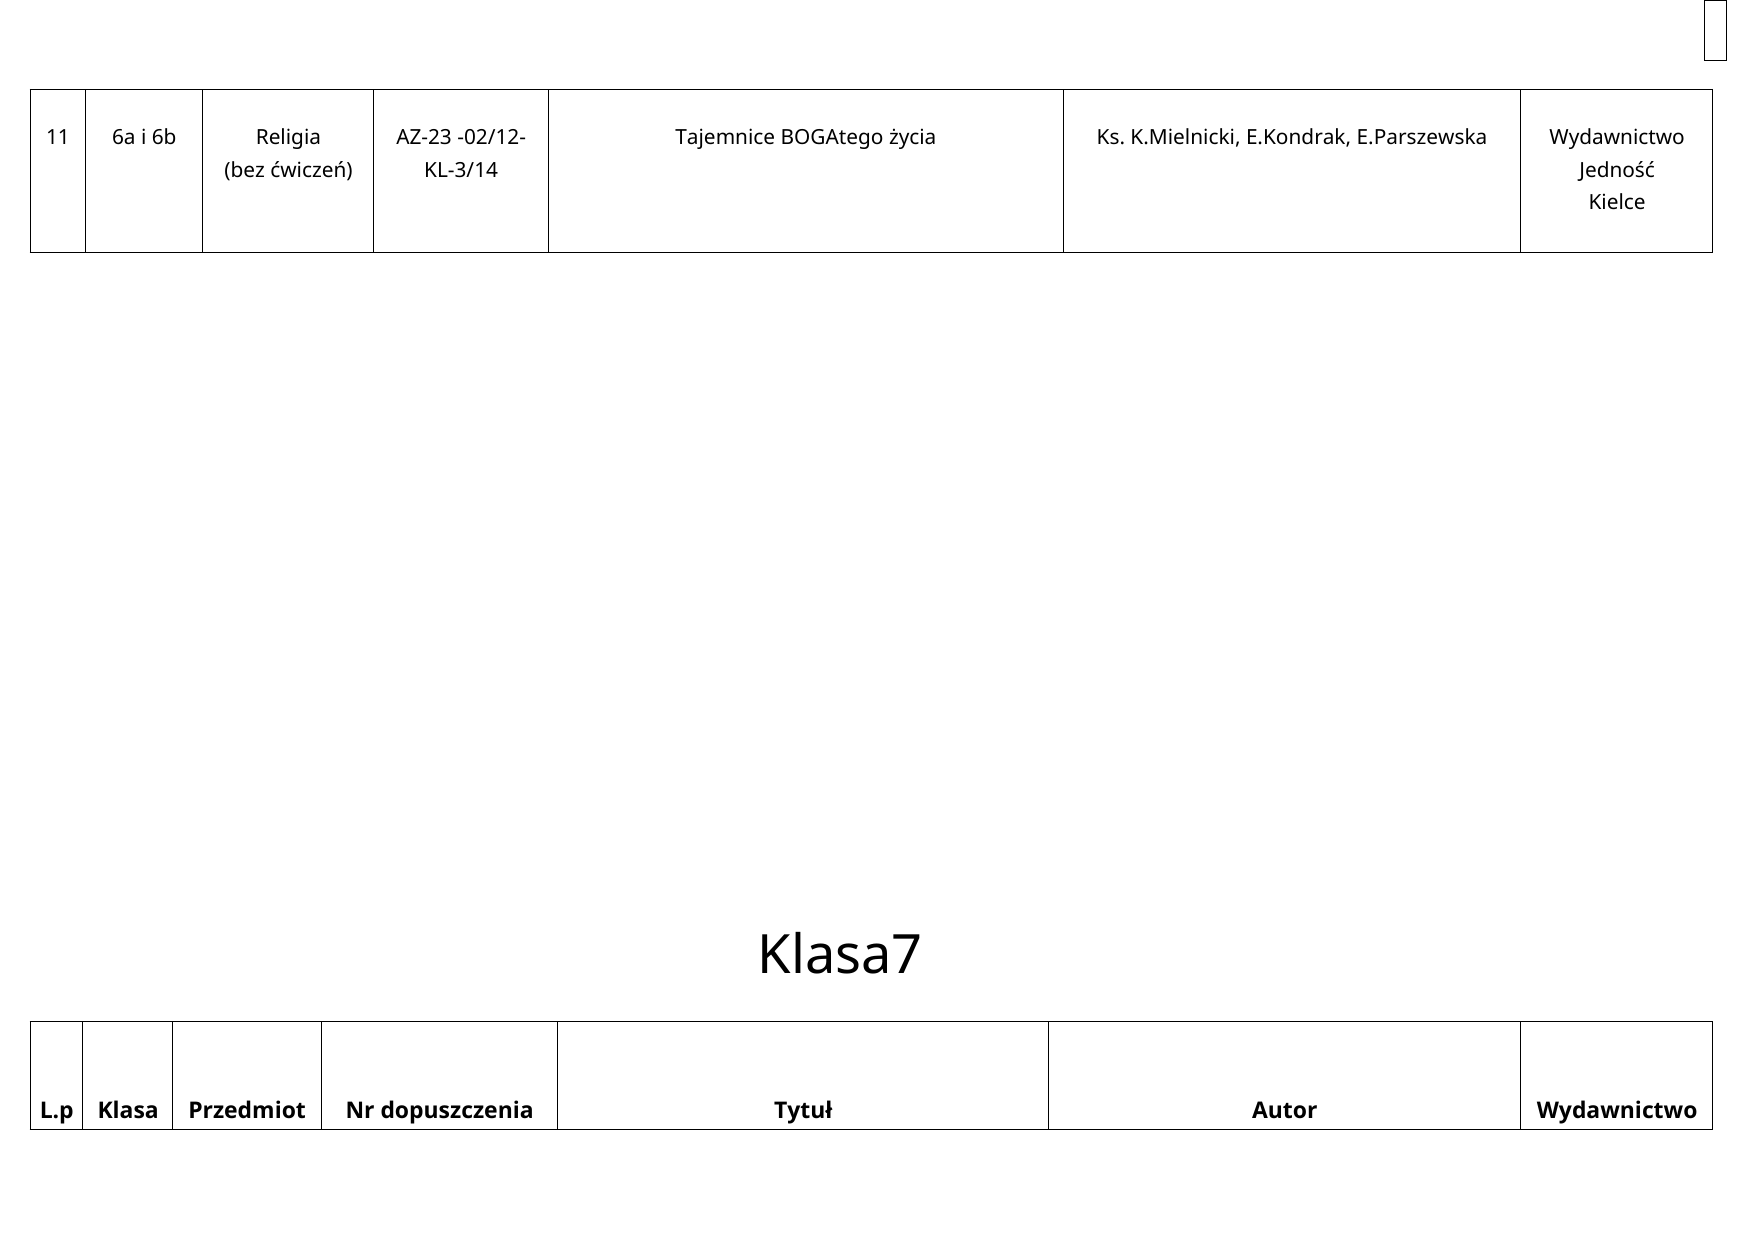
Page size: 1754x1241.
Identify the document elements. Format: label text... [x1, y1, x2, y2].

table_header Nr dopuszczenia [322, 1022, 557, 1129]
table_cell Tajemnice BOGAtego życia [549, 90, 1063, 252]
table_cell 11 [31, 90, 85, 252]
table_header Tytuł [558, 1022, 1048, 1129]
table_cell Religia (bez ćwiczeń) [203, 90, 373, 252]
table_header Wydawnictwo [1521, 1022, 1712, 1129]
table_header L.p [31, 1022, 82, 1129]
text Klasa7 [29, 916, 1651, 989]
table_header Autor [1049, 1022, 1520, 1129]
table_cell AZ-23 -02/12-KL-3/14 [374, 90, 548, 252]
table_cell Ks. K.Mielnicki, E.Kondrak, E.Parszewska [1064, 90, 1520, 252]
table_cell 6a i 6b [86, 90, 202, 252]
table_header Przedmiot [173, 1022, 321, 1129]
table_header [1705, 1, 1726, 60]
table_header Klasa [83, 1022, 172, 1129]
table_cell Wydawnictwo Jedność Kielce [1521, 90, 1712, 252]
